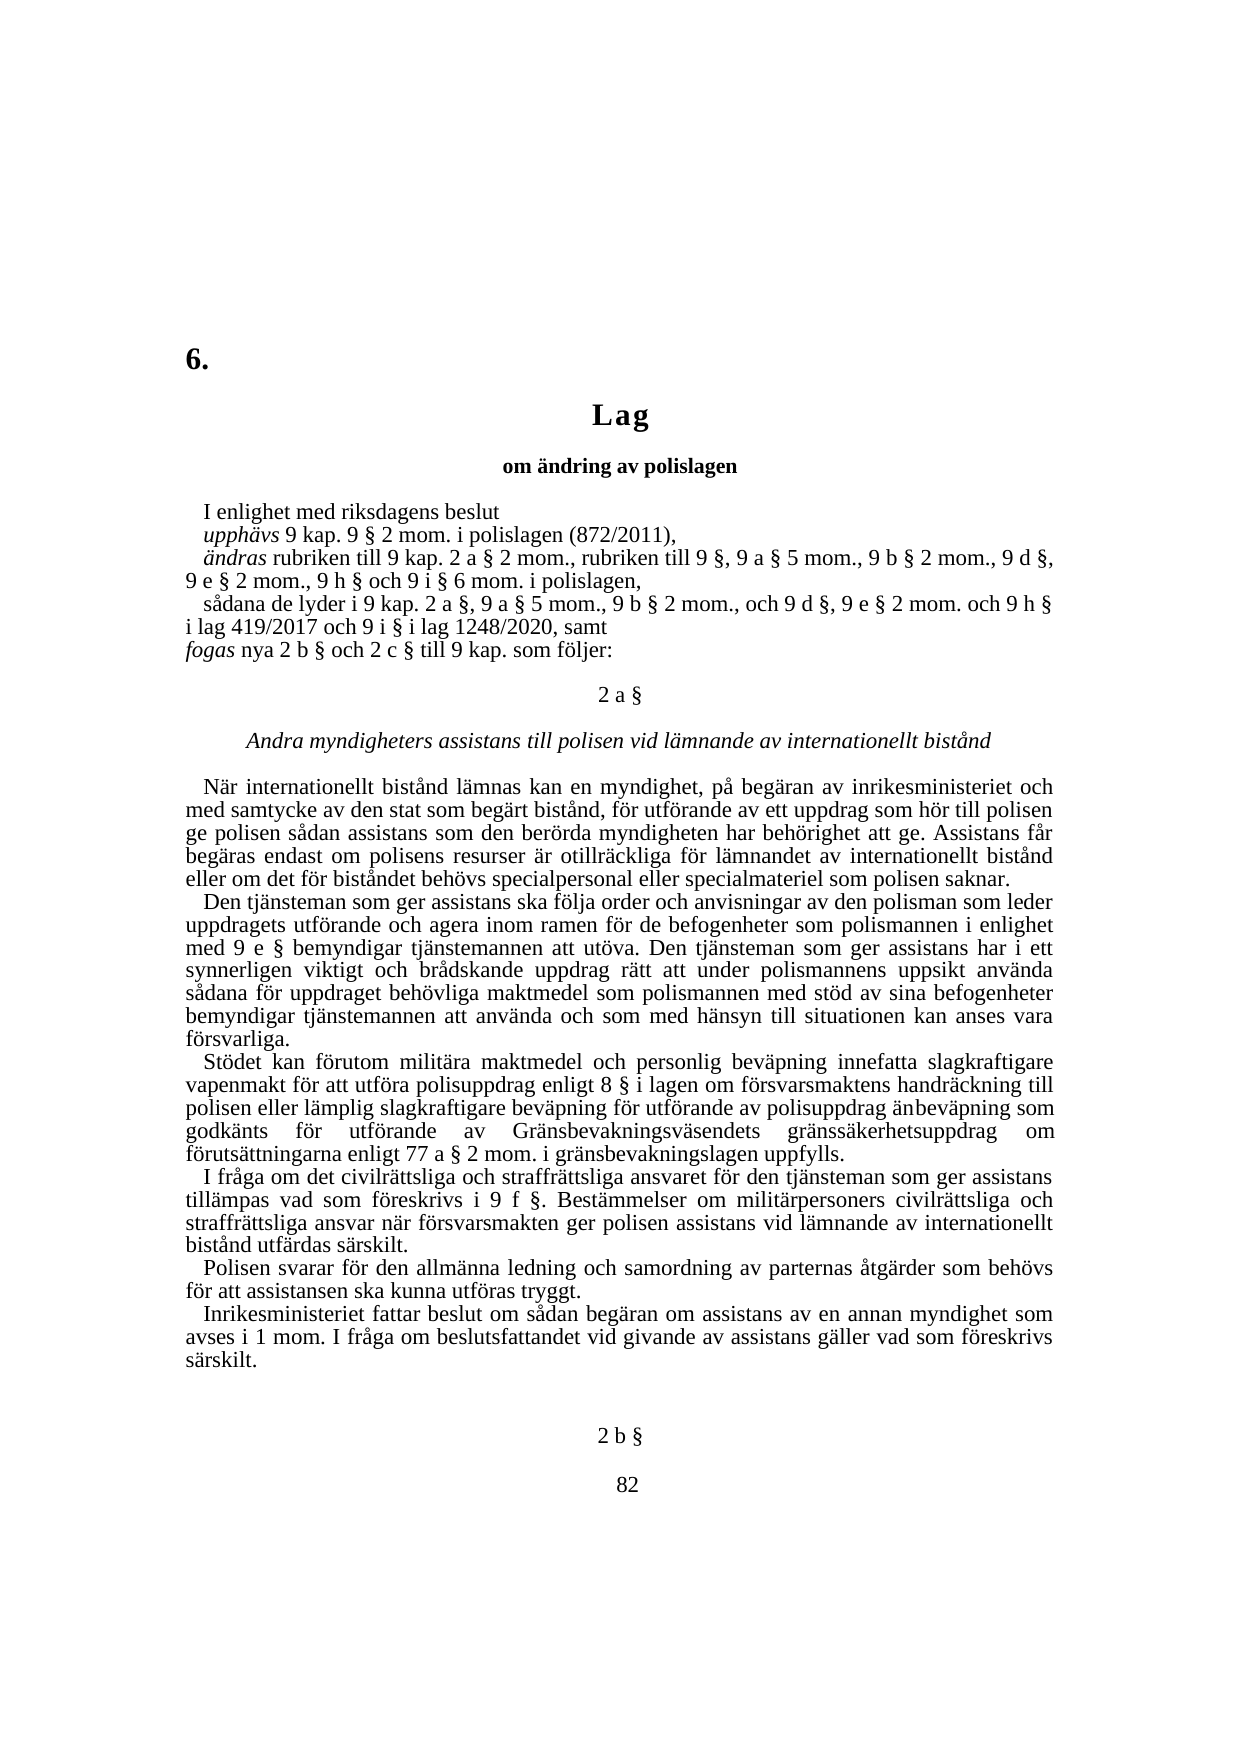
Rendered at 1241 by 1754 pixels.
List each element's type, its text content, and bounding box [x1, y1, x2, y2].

text sådana de lyder i 9 kap. 2 a §, 9 a § 5 mom., 9 b § 2 mom., och 9 d §, 9 e § 2 mom. och 9 h § i lag 419/2017 och 9 i § i lag 1248/2020, samt [185, 593, 1055, 639]
text När internationellt bistånd lämnas kan en myndighet, på begäran av inrikesministeriet och med samtycke av den stat som begärt bistånd, för utförande av ett uppdrag som hör till polisen ge polisen sådan assistans som den berörda myndigheten har behörighet att ge. Assistans får begäras endast om polisens resurser är otillräckliga för lämnandet av internationellt bistånd eller om det för biståndet behövs specialpersonal eller specialmateriel som polisen saknar. [185, 776, 1055, 891]
text fogas nya 2 b § och 2 c § till 9 kap. som följer: [185, 639, 1055, 662]
text Stödet kan förutom militära maktmedel och personlig beväpning innefatta slagkraftigare vapenmakt för att utföra polisuppdrag enligt 8 § i lagen om försvarsmaktens handräckning till polisen eller lämplig slagkraftigare beväpning för utförande av polisuppdrag änbeväpning som godkänts för utförande av Gränsbevakningsväsendets gränssäkerhetsuppdrag om förutsättningarna enligt 77 a § 2 mom. i gränsbevakningslagen uppfylls. [185, 1051, 1055, 1166]
text Andra myndigheters assistans till polisen vid lämnande av internationellt bistånd [185, 730, 1055, 753]
text I fråga om det civilrättsliga och straffrättsliga ansvaret för den tjänsteman som ger assistans tillämpas vad som föreskrivs i 9 f §. Bestämmelser om militärpersoners civilrättsliga och straffrättsliga ansvar när försvarsmakten ger polisen assistans vid lämnande av internationellt bistånd utfärdas särskilt. [185, 1166, 1055, 1257]
text Den tjänsteman som ger assistans ska följa order och anvisningar av den polisman som leder uppdragets utförande och agera inom ramen för de befogenheter som polismannen i enlighet med 9 e § bemyndigar tjänstemannen att utöva. Den tjänsteman som ger assistans har i ett synnerligen viktigt och brådskande uppdrag rätt att under polismannens uppsikt använda sådana för uppdraget behövliga maktmedel som polismannen med stöd av sina befogenheter bemyndigar tjänstemannen att använda och som med hänsyn till situationen kan anses vara försvarliga. [185, 891, 1055, 1051]
text 6. [185, 343, 1055, 376]
text I enlighet med riksdagens beslut [185, 501, 1055, 524]
text om ändring av polislagen [185, 455, 1055, 478]
text 2 b § [185, 1425, 1055, 1448]
text 2 a § [185, 684, 1055, 707]
text ändras rubriken till 9 kap. 2 a § 2 mom., rubriken till 9 §, 9 a § 5 mom., 9 b § 2 mom., 9 d §, 9 e § 2 mom., 9 h § och 9 i § 6 mom. i polislagen, [185, 547, 1055, 593]
text upphävs 9 kap. 9 § 2 mom. i polislagen (872/2011), [185, 524, 1055, 547]
text Inrikesministeriet fattar beslut om sådan begäran om assistans av en annan myndighet som avses i 1 mom. I fråga om beslutsfattandet vid givande av assistans gäller vad som föreskrivs särskilt. [185, 1303, 1055, 1372]
text Lag [185, 399, 1055, 432]
text Polisen svarar för den allmänna ledning och samordning av parternas åtgärder som behövs för att assistansen ska kunna utföras tryggt. [185, 1257, 1055, 1303]
